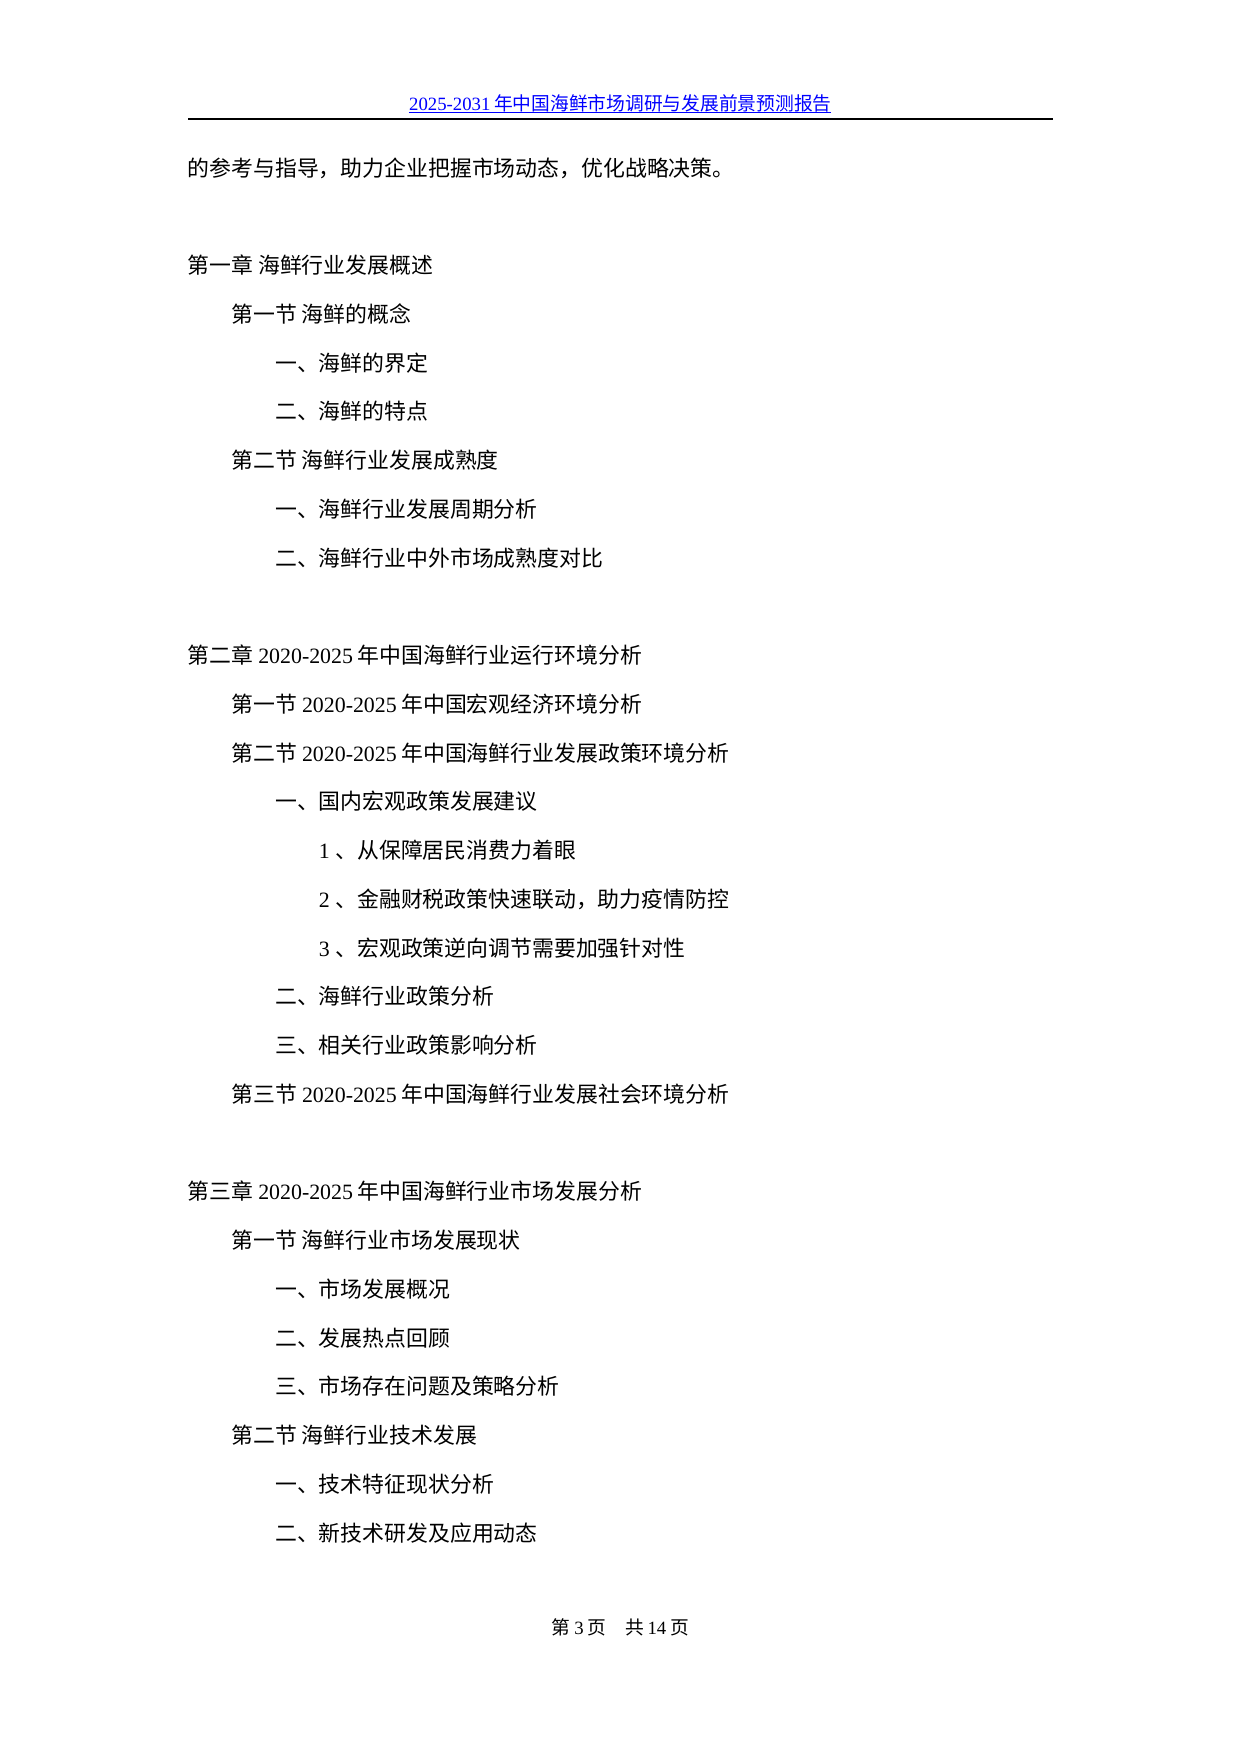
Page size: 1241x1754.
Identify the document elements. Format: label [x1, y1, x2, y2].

text [187, 150, 1053, 1548]
